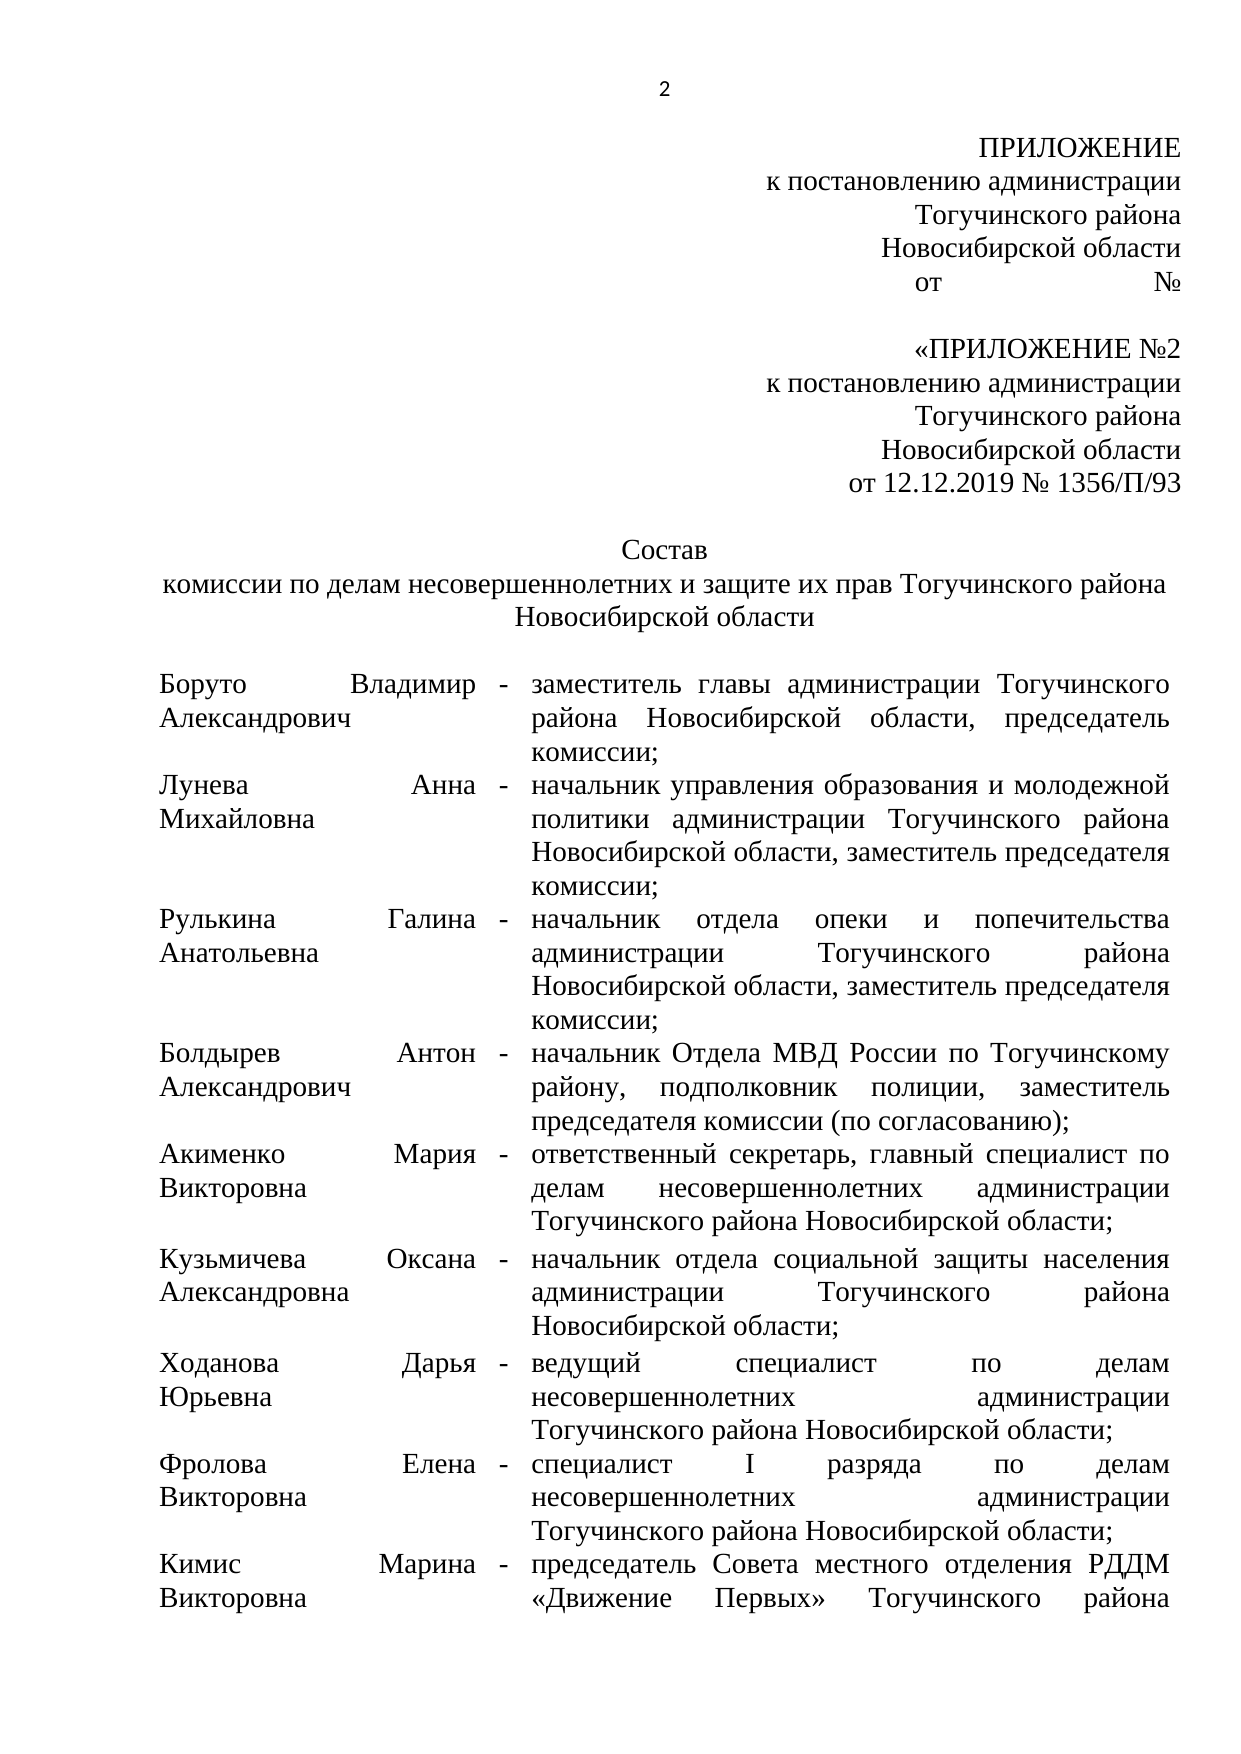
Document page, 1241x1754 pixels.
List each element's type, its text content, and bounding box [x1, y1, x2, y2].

text «ПРИЛОЖЕНИЕ №2 [148, 331, 1181, 365]
table_cell Болдырев Антон Александрович [148, 1036, 487, 1136]
table_cell ведущий специалист по делам несовершеннолетних администрации Тогучинского района Новосибирской области; [520, 1345, 1181, 1446]
text от № [148, 264, 1181, 298]
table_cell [520, 1547, 1181, 1614]
table_header заместитель главы администрации Тогучинского района Новосибирской области, председатель комиссии; [520, 667, 1181, 767]
table_cell - [487, 767, 520, 901]
text от 12.12.2019 № 1356/П/93 [148, 465, 1181, 499]
table_cell - [487, 1241, 520, 1345]
table_cell ответственный секретарь, главный специалист по делам несовершеннолетних администрации Тогучинского района Новосибирской области; [520, 1136, 1181, 1241]
table_cell Фролова Елена Викторовна [148, 1446, 487, 1547]
text комиссии по делам несовершеннолетних и защите их прав Тогучинского района Новосибирской области [148, 566, 1181, 633]
table_cell начальник отдела социальной защиты населения администрации Тогучинского района Новосибирской области; [520, 1241, 1181, 1345]
table_cell - [487, 901, 520, 1036]
table_cell начальник управления образования и молодежной политики администрации Тогучинского района Новосибирской области, заместитель председателя комиссии; [520, 767, 1181, 901]
text к постановлению администрации [148, 163, 1181, 197]
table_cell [148, 1547, 487, 1614]
text Тогучинского района [148, 398, 1181, 432]
text Новосибирской области [148, 231, 1181, 264]
table_cell - [487, 1547, 520, 1614]
table_cell - [487, 1345, 520, 1446]
text Новосибирской области [148, 432, 1181, 465]
text Состав [148, 532, 1181, 566]
table_cell начальник Отдела МВД России по Тогучинскому району, подполковник полиции, заместитель председателя комиссии (по согласованию); [520, 1036, 1181, 1136]
table_cell специалист I разряда по делам несовершеннолетних администрации Тогучинского района Новосибирской области; [520, 1446, 1181, 1547]
table_cell - [487, 1036, 520, 1136]
table_cell Лунева Анна Михайловна [148, 767, 487, 901]
table_header Боруто Владимир Александрович [148, 667, 487, 767]
table_cell Кузьмичева Оксана Александровна [148, 1241, 487, 1345]
table_cell Рулькина Галина Анатольевна [148, 901, 487, 1036]
text ПРИЛОЖЕНИЕ [148, 130, 1181, 163]
table_cell - [487, 1446, 520, 1547]
table_header - [487, 667, 520, 767]
text к постановлению администрации [148, 365, 1181, 398]
text Тогучинского района [148, 197, 1181, 231]
table_cell начальник отдела опеки и попечительства администрации Тогучинского района Новосибирской области, заместитель председателя комиссии; [520, 901, 1181, 1036]
table_cell Ходанова Дарья Юрьевна [148, 1345, 487, 1446]
table_cell Акименко Мария Викторовна [148, 1136, 487, 1241]
table_cell - [487, 1136, 520, 1241]
